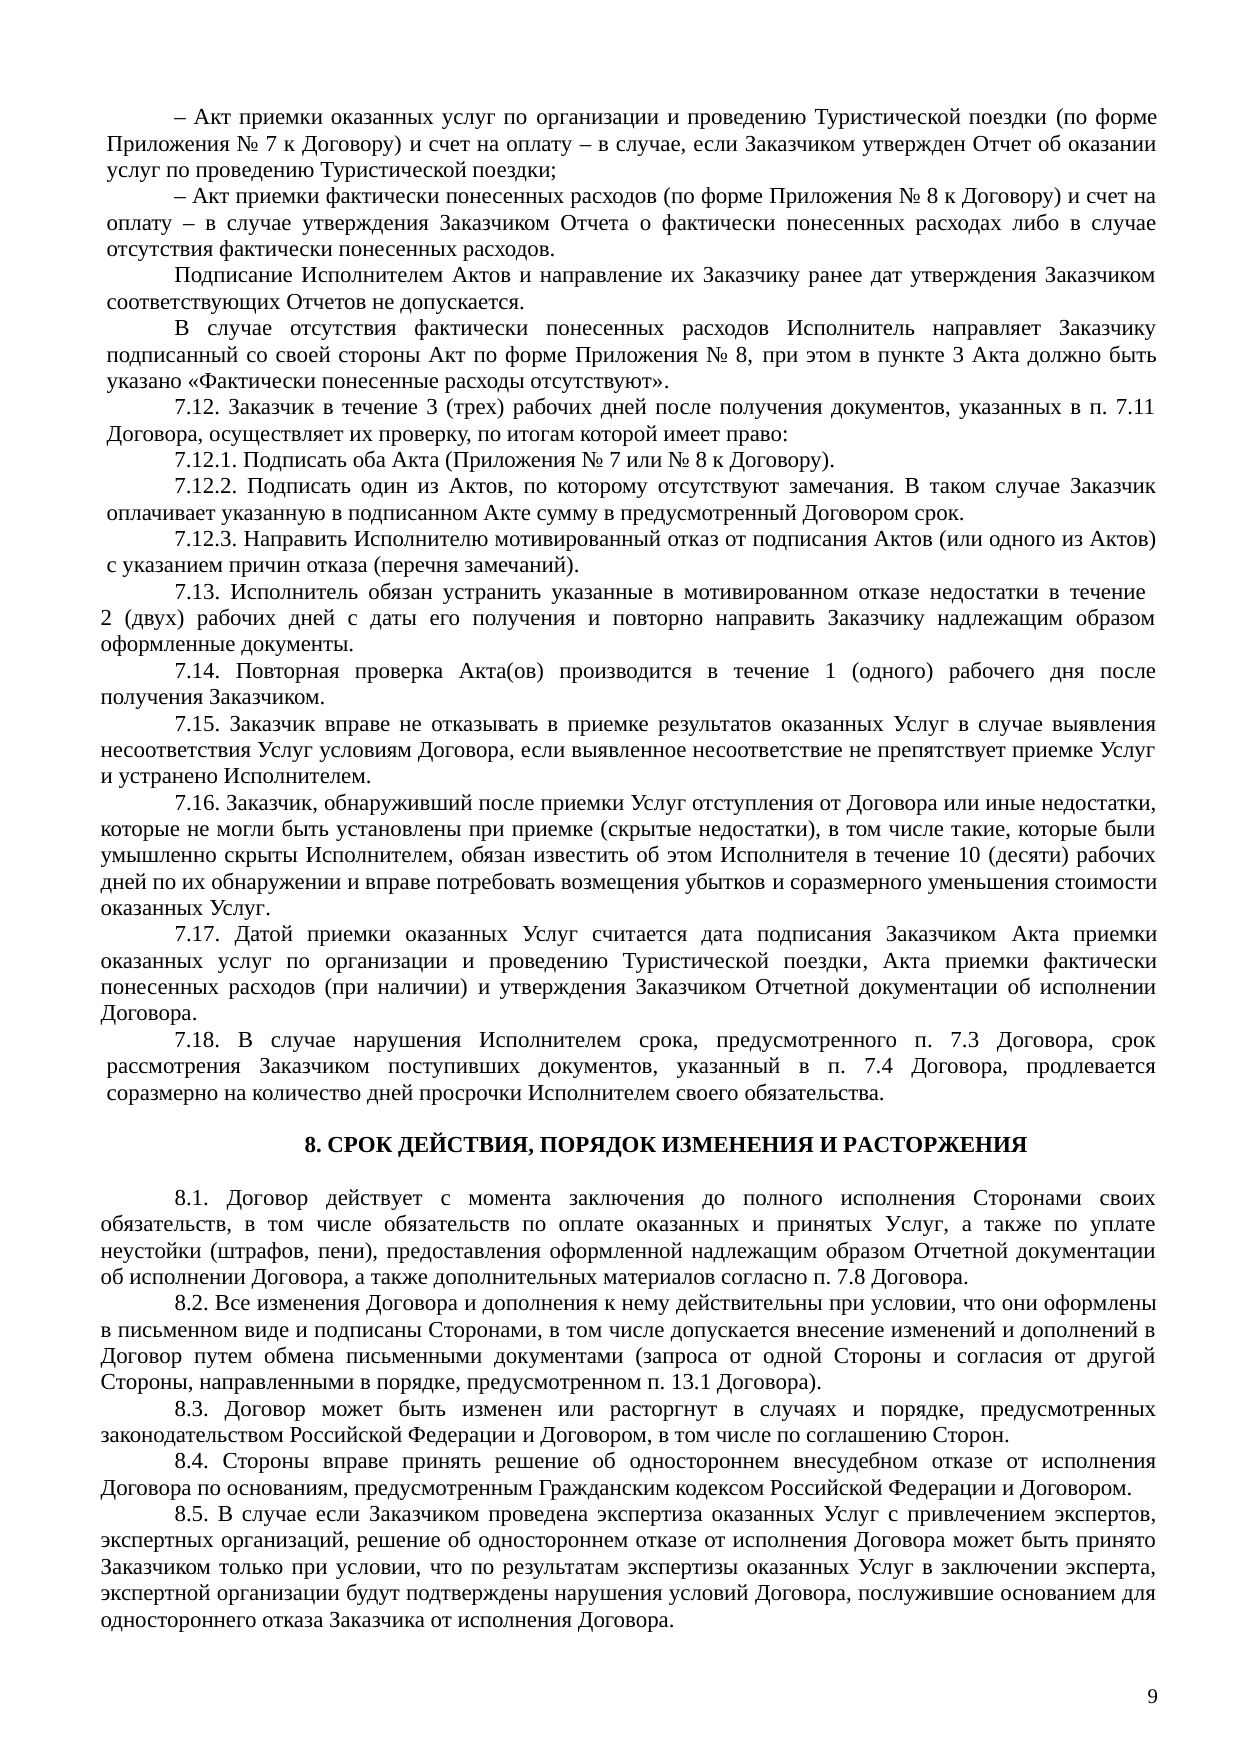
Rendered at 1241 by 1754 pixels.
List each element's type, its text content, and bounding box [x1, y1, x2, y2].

text – Акт приемки фактически понесенных расходов (по форме Приложения № 8 к Договору) и счет на оплату – в случае утверждения Заказчиком Отчета о фактически понесенных расходах либо в случае отсутствия фактически понесенных расходов. [106, 182, 1157, 262]
text В случае отсутствия фактически понесенных расходов Исполнитель направляет Заказчику подписанный со своей стороны Акт по форме Приложения № 8, при этом в пункте 3 Акта должно быть указано «Фактически понесенные расходы отсутствуют». [106, 314, 1157, 393]
text – Акт приемки оказанных услуг по организации и проведению Туристической поездки (по форме Приложения № 7 к Договору) и счет на оплату – в случае, если Заказчиком утвержден Отчет об оказании услуг по проведению Туристической поездки; [106, 103, 1157, 182]
text 8. СРОК ДЕЙСТВИЯ, ПОРЯДОК ИЗМЕНЕНИЯ И РАСТОРЖЕНИЯ [100, 1131, 1157, 1158]
text 8.1. Договор действует с момента заключения до полного исполнения Сторонами своих обязательств, в том числе обязательств по оплате оказанных и принятых Услуг, а также по уплате неустойки (штрафов, пени), предоставления оформленной надлежащим образом Отчетной документации об исполнении Договора, а также дополнительных материалов согласно п. 7.8 Договора. [100, 1184, 1157, 1289]
text Подписание Исполнителем Актов и направление их Заказчику ранее дат утверждения Заказчиком соответствующих Отчетов не допускается. [106, 262, 1157, 314]
text 8.5. В случае если Заказчиком проведена экспертиза оказанных Услуг с привлечением экспертов, экспертных организаций, решение об одностороннем отказе от исполнения Договора может быть принято Заказчиком только при условии, что по результатам экспертизы оказанных Услуг в заключении эксперта, экспертной организации будут подтверждены нарушения условий Договора, послужившие основанием для одностороннего отказа Заказчика от исполнения Договора. [100, 1500, 1157, 1632]
text 7.15. Заказчик вправе не отказывать в приемке результатов оказанных Услуг в случае выявления несоответствия Услуг условиям Договора, если выявленное несоответствие не препятствует приемке Услуг и устранено Исполнителем. [100, 709, 1157, 789]
text 7.13. Исполнитель обязан устранить указанные в мотивированном отказе недостатки в течение 2 (двух) рабочих дней с даты его получения и повторно направить Заказчику надлежащим образом оформленные документы. [100, 578, 1157, 657]
text 7.12.1. Подписать оба Акта (Приложения № 7 или № 8 к Договору). [106, 446, 1157, 472]
text 7.12. Заказчик в течение 3 (трех) рабочих дней после получения документов, указанных в п. 7.11 Договора, осуществляет их проверку, по итогам которой имеет право: [106, 393, 1157, 446]
text 8.3. Договор может быть изменен или расторгнут в случаях и порядке, предусмотренных законодательством Российской Федерации и Договором, в том числе по соглашению Сторон. [100, 1395, 1157, 1447]
text 7.18. В случае нарушения Исполнителем срока, предусмотренного п. 7.3 Договора, срок рассмотрения Заказчиком поступивших документов, указанный в п. 7.4 Договора, продлевается соразмерно на количество дней просрочки Исполнителем своего обязательства. [106, 1026, 1157, 1105]
text 8.2. Все изменения Договора и дополнения к нему действительны при условии, что они оформлены в письменном виде и подписаны Сторонами, в том числе допускается внесение изменений и дополнений в Договор путем обмена письменными документами (запроса от одной Стороны и согласия от другой Стороны, направленными в порядке, предусмотренном п. 13.1 Договора). [100, 1289, 1157, 1395]
text 8.4. Стороны вправе принять решение об одностороннем внесудебном отказе от исполнения Договора по основаниям, предусмотренным Гражданским кодексом Российской Федерации и Договором. [100, 1447, 1157, 1500]
text 7.14. Повторная проверка Акта(ов) производится в течение 1 (одного) рабочего дня после получения Заказчиком. [100, 657, 1157, 709]
text 7.12.3. Направить Исполнителю мотивированный отказ от подписания Актов (или одного из Актов) с указанием причин отказа (перечня замечаний). [106, 525, 1157, 578]
text 7.16. Заказчик, обнаруживший после приемки Услуг отступления от Договора или иные недостатки, которые не могли быть установлены при приемке (скрытые недостатки), в том числе такие, которые были умышленно скрыты Исполнителем, обязан известить об этом Исполнителя в течение 10 (десяти) рабочих дней по их обнаружении и вправе потребовать возмещения убытков и соразмерного уменьшения стоимости оказанных Услуг. [100, 789, 1157, 920]
text 7.12.2. Подписать один из Актов, по которому отсутствуют замечания. В таком случае Заказчик оплачивает указанную в подписанном Акте сумму в предусмотренный Договором срок. [106, 472, 1157, 525]
text 7.17. Датой приемки оказанных Услуг считается дата подписания Заказчиком Акта приемки оказанных услуг по организации и проведению Туристической поездки, Акта приемки фактически понесенных расходов (при наличии) и утверждения Заказчиком Отчетной документации об исполнении Договора. [100, 920, 1157, 1026]
